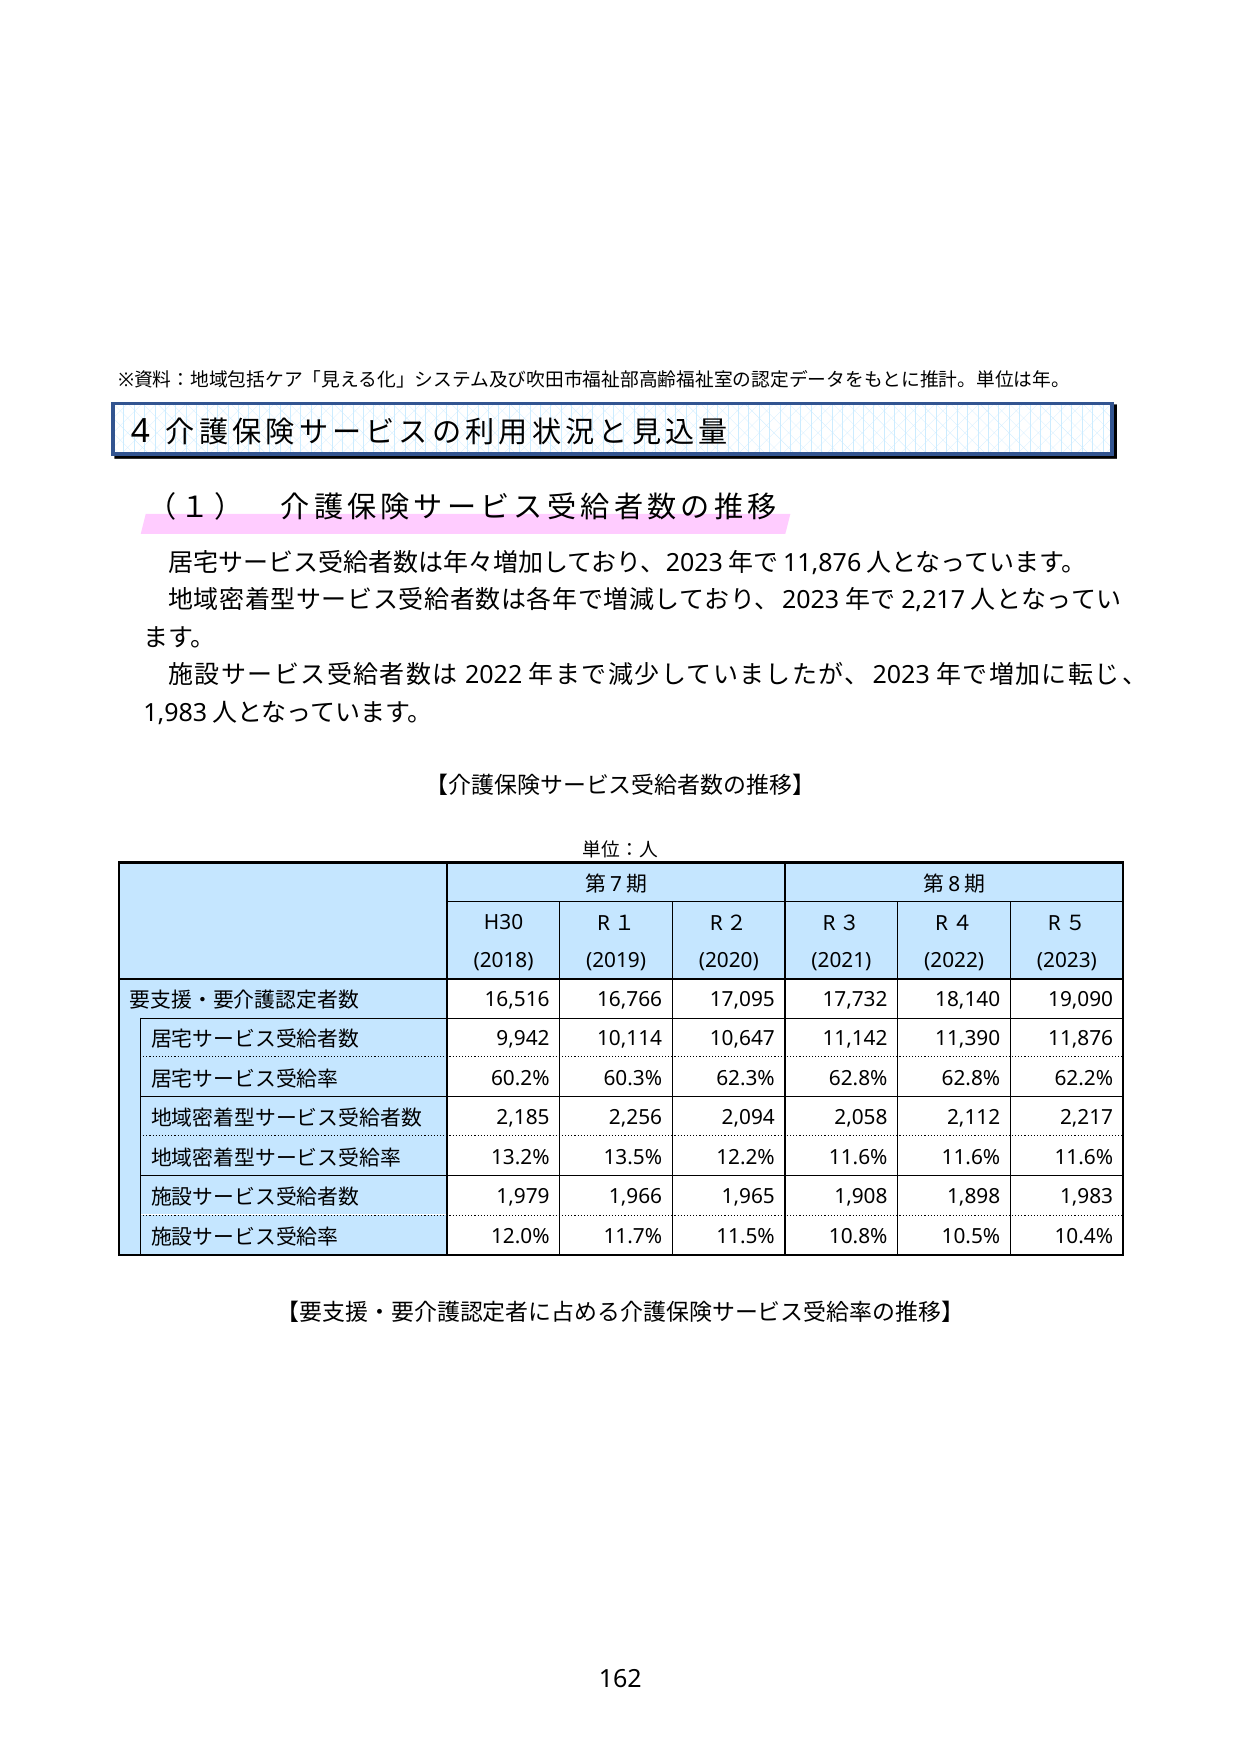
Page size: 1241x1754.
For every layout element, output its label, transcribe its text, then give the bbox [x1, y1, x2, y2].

table_cell 2,256 [560, 1097, 672, 1135]
table_cell 1,965 [673, 1176, 784, 1214]
table_cell 2,094 [673, 1097, 784, 1135]
table_cell 10,114 [560, 1019, 672, 1056]
table_cell 2,058 [786, 1097, 897, 1135]
table_cell 13.2% [448, 1135, 559, 1175]
table_cell 10,647 [673, 1019, 784, 1056]
table_cell 16,766 [560, 980, 672, 1018]
table_cell 1,966 [560, 1176, 672, 1214]
text 居宅サービス受給者数は年々増加しており、2023年で11,876人となっています。 [143, 542, 1122, 579]
table_cell 10.8% [786, 1215, 897, 1254]
table_cell 1,898 [898, 1176, 1010, 1214]
table_cell 地域密着型サービス受給率 [141, 1135, 446, 1175]
table_header 第7期 [448, 864, 784, 901]
table_cell 11,142 [786, 1019, 897, 1056]
table_cell 62.8% [898, 1056, 1010, 1096]
table_cell 11.6% [1011, 1135, 1122, 1175]
table_cell 2,185 [448, 1097, 559, 1135]
subtitle 4 介護保険サービスの利用状況と見込量 [118, 392, 1122, 467]
table_cell 11.7% [560, 1215, 672, 1254]
table_cell 17,732 [786, 980, 897, 1018]
text 【介護保険サービス受給者数の推移】 [118, 767, 1122, 800]
table_cell 11.5% [673, 1215, 784, 1254]
text 地域密着型サービス受給者数は各年で増減しており、2023年で2,217人となっています。 [143, 579, 1122, 654]
table_cell 62.2% [1011, 1056, 1122, 1096]
table_cell R１ (2019) [560, 902, 672, 978]
table_cell 10.5% [898, 1215, 1010, 1254]
table_cell 施設サービス受給者数 [141, 1176, 446, 1214]
text 施設サービス受給者数は2022年まで減少していましたが、2023年で増加に転じ、1,983人となっています。 [143, 654, 1122, 729]
table_cell 18,140 [898, 980, 1010, 1018]
table_cell R４ (2022) [898, 902, 1010, 978]
table_cell 2,112 [898, 1097, 1010, 1135]
table_cell 11.6% [786, 1135, 897, 1175]
table_cell 9,942 [448, 1019, 559, 1056]
table_cell 62.3% [673, 1056, 784, 1096]
table_header 第8期 [786, 864, 1122, 901]
table_cell 要支援・要介護認定者数 [120, 980, 446, 1018]
table_cell H30 (2018) [448, 902, 559, 978]
table_cell 居宅サービス受給率 [141, 1056, 446, 1096]
table_cell 19,090 [1011, 980, 1122, 1018]
table_cell 1,983 [1011, 1176, 1122, 1214]
table_cell 62.8% [786, 1056, 897, 1096]
table_cell 地域密着型サービス受給者数 [141, 1097, 446, 1135]
table_cell R５ (2023) [1011, 902, 1122, 978]
table_cell 11,390 [898, 1019, 1010, 1056]
table_cell 1,979 [448, 1176, 559, 1214]
text ※資料：地域包括ケア「見える化」システム及び吹田市福祉部高齢福祉室の認定データをもとに推計。単位は年。 [118, 365, 1122, 392]
table_cell 12.0% [448, 1215, 559, 1254]
text 単位：人 [118, 800, 1122, 861]
table_cell R２ (2020) [673, 902, 784, 978]
table_cell 施設サービス受給率 [141, 1215, 446, 1254]
table_cell R３ (2021) [786, 902, 897, 978]
table_cell 11,876 [1011, 1019, 1122, 1056]
subtitle （１） 介護保険サービス受給者数の推移 [118, 467, 1122, 542]
table_cell 60.3% [560, 1056, 672, 1096]
table_header [120, 864, 446, 978]
table_cell 居宅サービス受給者数 [141, 1019, 446, 1056]
table_cell [120, 1018, 140, 1254]
table_cell 16,516 [448, 980, 559, 1018]
table_cell 12.2% [673, 1135, 784, 1175]
table_cell 1,908 [786, 1176, 897, 1214]
table_cell 60.2% [448, 1056, 559, 1096]
text 【要支援・要介護認定者に占める介護保険サービス受給率の推移】 [118, 1294, 1122, 1327]
table_cell 2,217 [1011, 1097, 1122, 1135]
table_cell 10.4% [1011, 1215, 1122, 1254]
table_cell 17,095 [673, 980, 784, 1018]
table_cell 13.5% [560, 1135, 672, 1175]
table_cell 11.6% [898, 1135, 1010, 1175]
